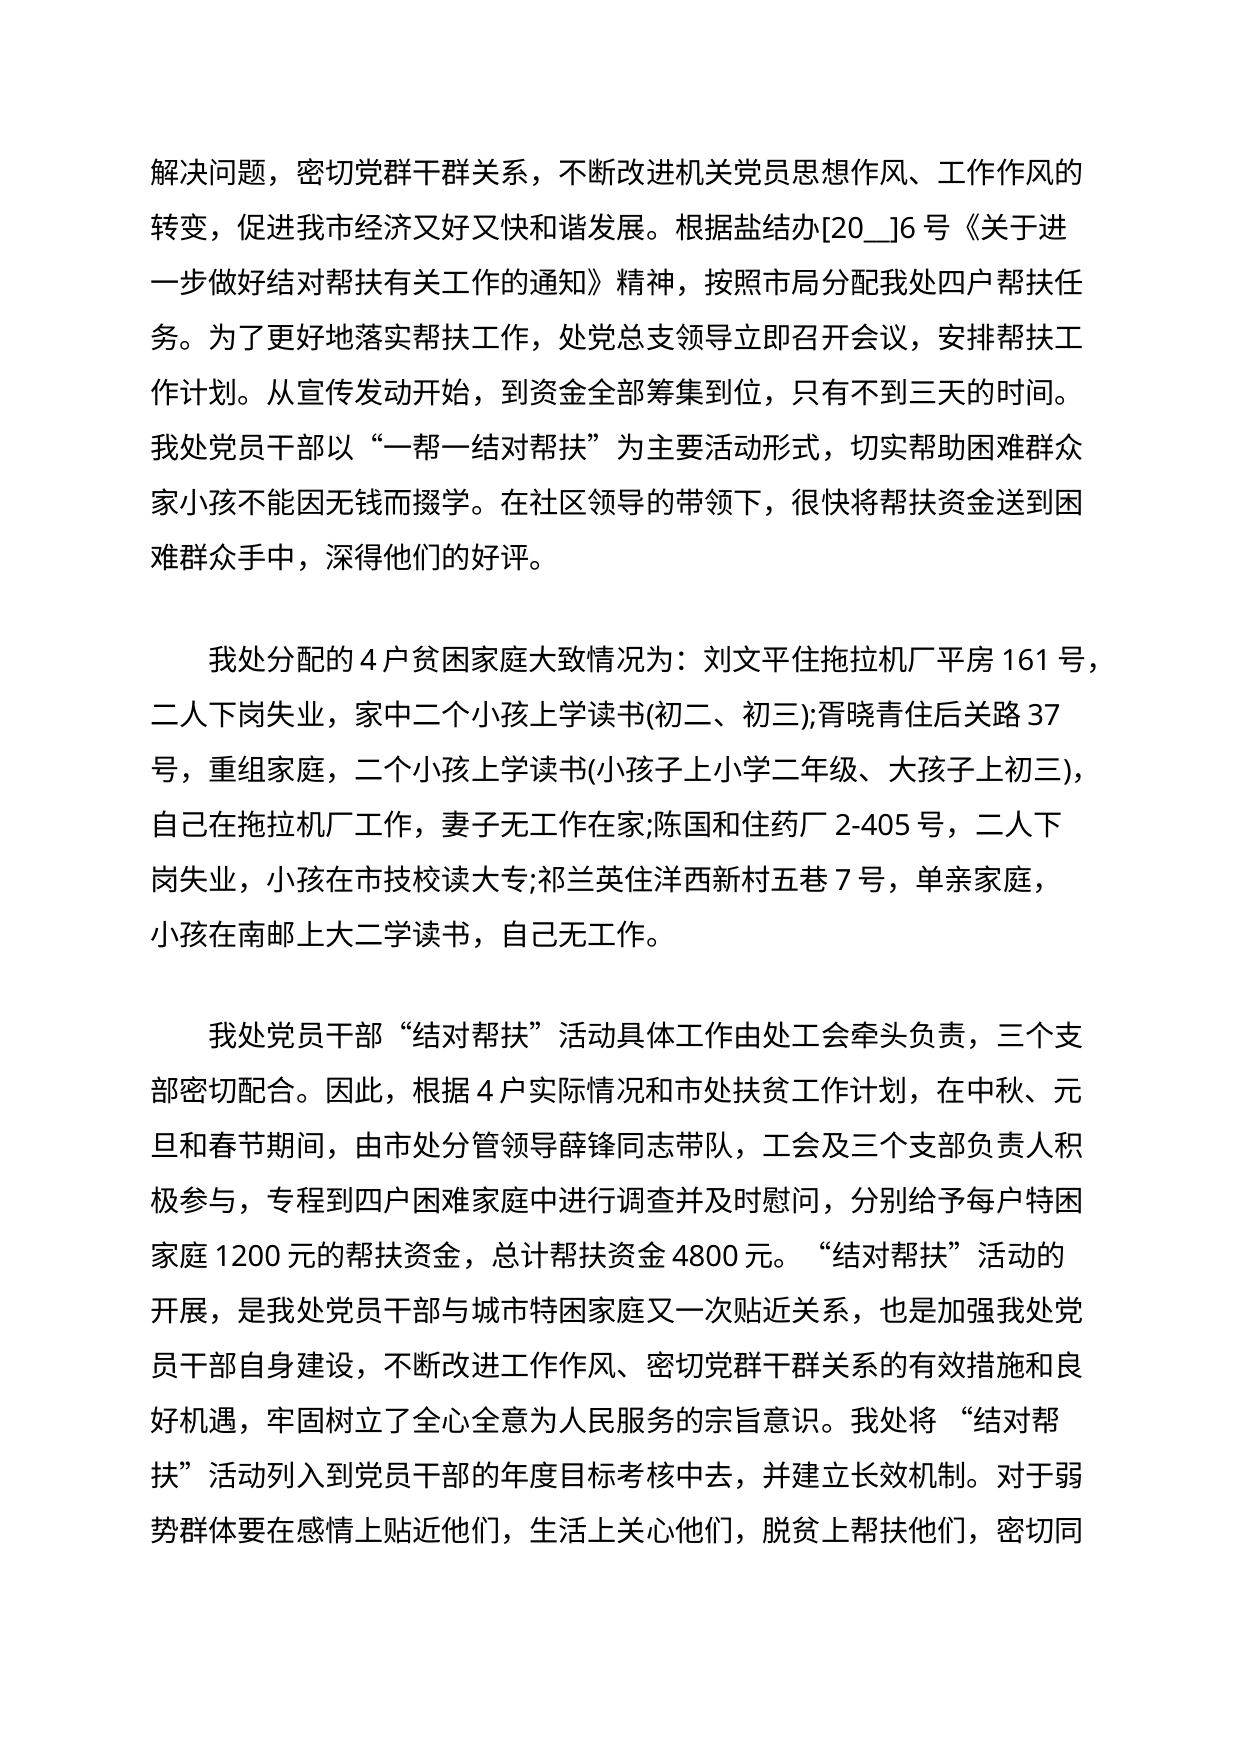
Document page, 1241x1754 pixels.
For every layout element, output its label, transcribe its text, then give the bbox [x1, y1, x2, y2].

text 我处分配的4户贫困家庭大致情况为：刘文平住拖拉机厂平房161号，二人下岗失业，家中二个小孩上学读书(初二、初三);胥晓青住后关路37号，重组家庭，二个小孩上学读书(小孩子上小学二年级、大孩子上初三)，自己在拖拉机厂工作，妻子无工作在家;陈国和住药厂2-405号，二人下岗失业，小孩在市技校读大专;祁兰英住洋西新村五巷7号，单亲家庭，小孩在南邮上大二学读书，自己无工作。 [150, 636, 1090, 953]
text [150, 150, 1090, 577]
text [150, 1013, 1090, 1549]
